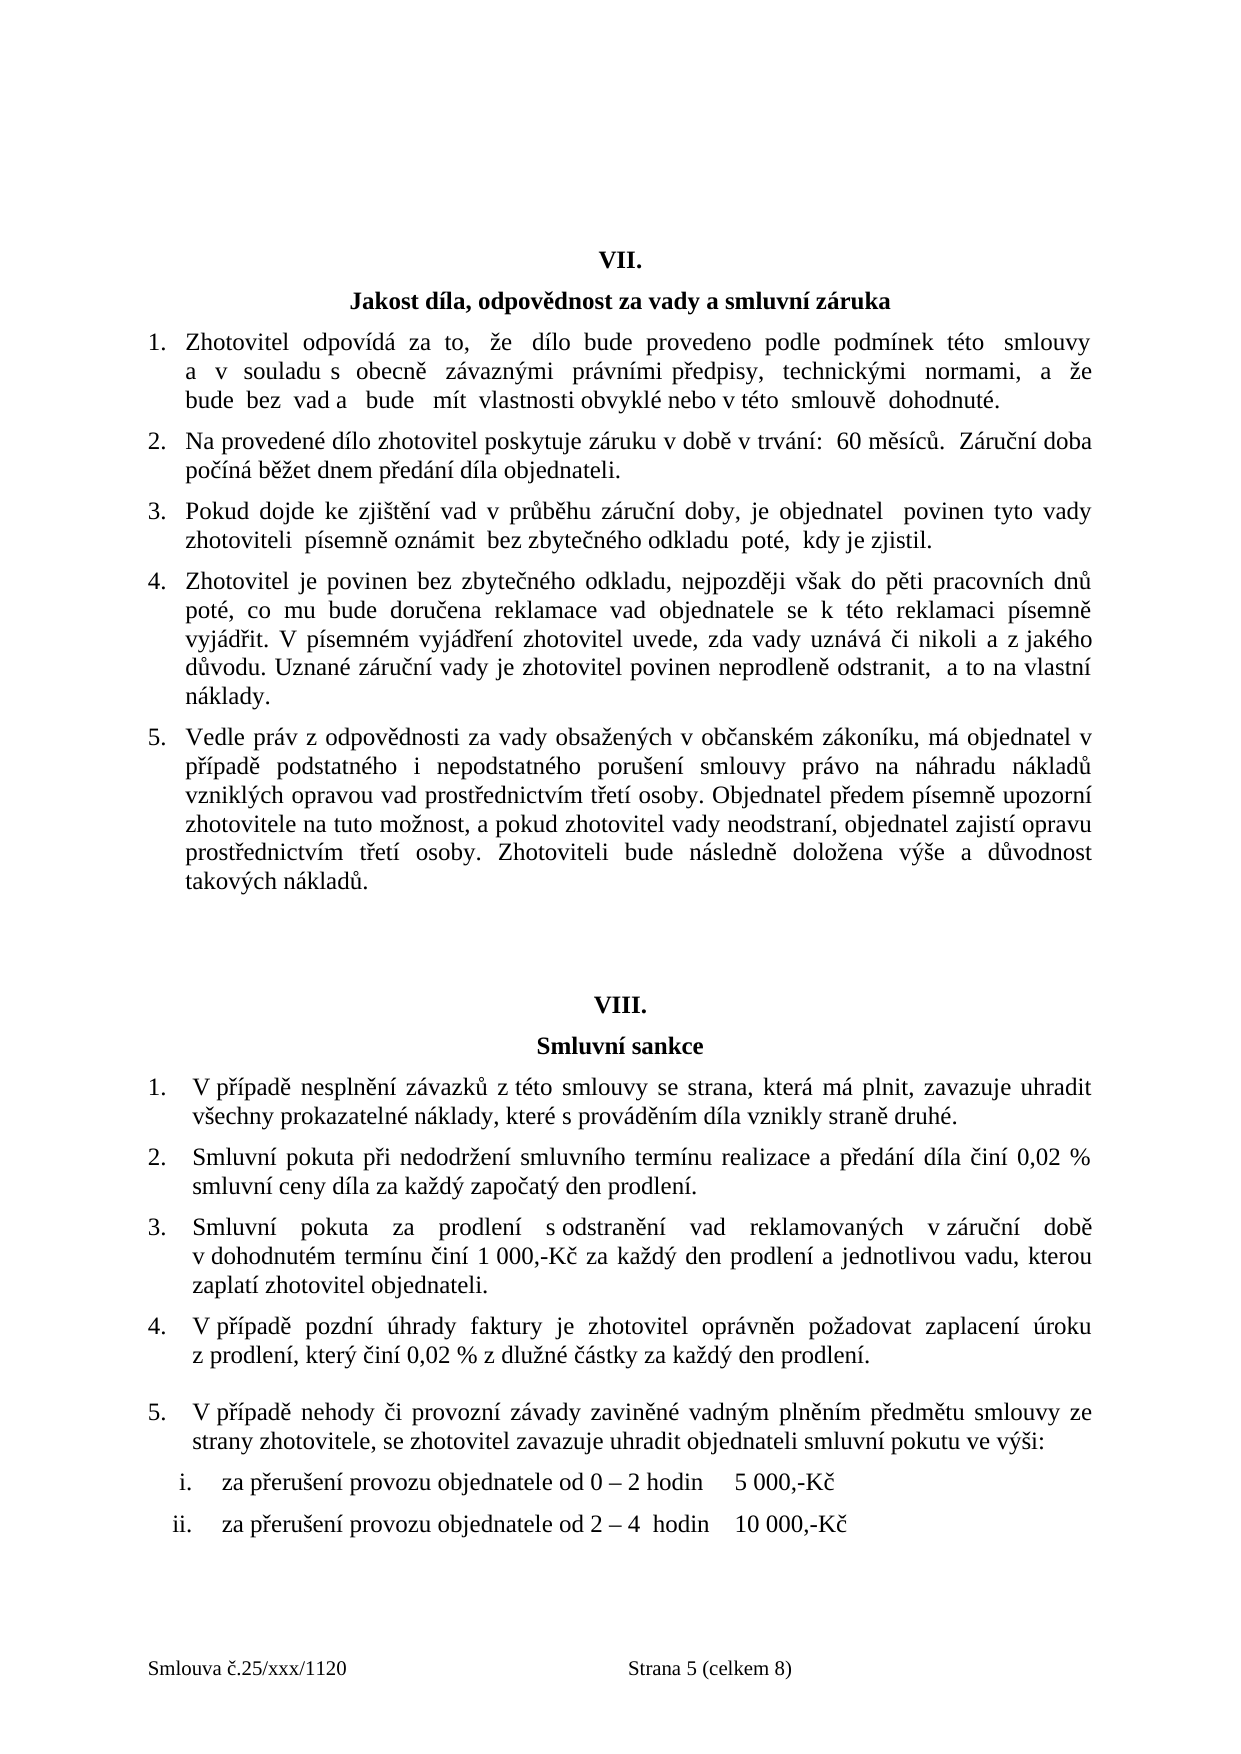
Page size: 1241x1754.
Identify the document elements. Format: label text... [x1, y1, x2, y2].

text Smluvní sankce [148, 1031, 1092, 1060]
list Pokud dojde ke zjištění vad v průběhu záruční doby, je objednatel povinen tyto vady zhotoviteli písemně oznámit bez zbytečného odkladu poté, kdy je zjistil. [148, 496, 1092, 554]
list za přerušení provozu objednatele od 2 – 4 hodin 10 000,-Kč [192, 1509, 1092, 1537]
list Zhotovitel odpovídá za to, že dílo bude provedeno podle podmínek této smlouvy a v souladu s obecně závaznými právními předpisy, technickými normami, a že bude bez vad a bude mít vlastnosti obvyklé nebo v této smlouvě dohodnuté. [148, 327, 1092, 414]
list Smluvní pokuta při nedodržení smluvního termínu realizace a předání díla činí 0,02 % smluvní ceny díla za každý započatý den prodlení. [148, 1142, 1092, 1200]
list Zhotovitel je povinen bez zbytečného odkladu, nejpozději však do pěti pracovních dnů poté, co mu bude doručena reklamace vad objednatele se k této reklamaci písemně vyjádřit. V písemném vyjádření zhotovitel uvede, zda vady uznává či nikoli a z jakého důvodu. Uznané záruční vady je zhotovitel povinen neprodleně odstranit, a to na vlastní náklady. [148, 566, 1092, 710]
list za přerušení provozu objednatele od 0 – 2 hodin 5 000,-Kč [192, 1467, 1092, 1496]
list Vedle práv z odpovědnosti za vady obsažených v občanském zákoníku, má objednatel v případě podstatného i nepodstatného porušení smlouvy právo na náhradu nákladů vzniklých opravou vad prostřednictvím třetí osoby. Objednatel předem písemně upozorní zhotovitele na tuto možnost, a pokud zhotovitel vady neodstraní, objednatel zajistí opravu prostřednictvím třetí osoby. Zhotoviteli bude následně doložena výše a důvodnost takových nákladů. [148, 722, 1092, 895]
text VII. [148, 245, 1092, 274]
list V případě nesplnění závazků z této smlouvy se strana, která má plnit, zavazuje uhradit všechny prokazatelné náklady, které s prováděním díla vznikly straně druhé. [148, 1072, 1092, 1130]
list Na provedené dílo zhotovitel poskytuje záruku v době v trvání: 60 měsíců. Záruční doba počíná běžet dnem předání díla objednateli. [148, 426, 1092, 484]
text VIII. [148, 990, 1092, 1019]
text Jakost díla, odpovědnost za vady a smluvní záruka [148, 286, 1092, 315]
list V případě pozdní úhrady faktury je zhotovitel oprávněn požadovat zaplacení úroku z prodlení, který činí 0,02 % z dlužné částky za každý den prodlení. [148, 1311, 1092, 1369]
list V případě nehody či provozní závady zaviněné vadným plněním předmětu smlouvy ze strany zhotovitele, se zhotovitel zavazuje uhradit objednateli smluvní pokutu ve výši: [148, 1397, 1092, 1455]
list Smluvní pokuta za prodlení s odstranění vad reklamovaných v záruční době v dohodnutém termínu činí 1 000,-Kč za každý den prodlení a jednotlivou vadu, kterou zaplatí zhotovitel objednateli. [148, 1212, 1092, 1299]
